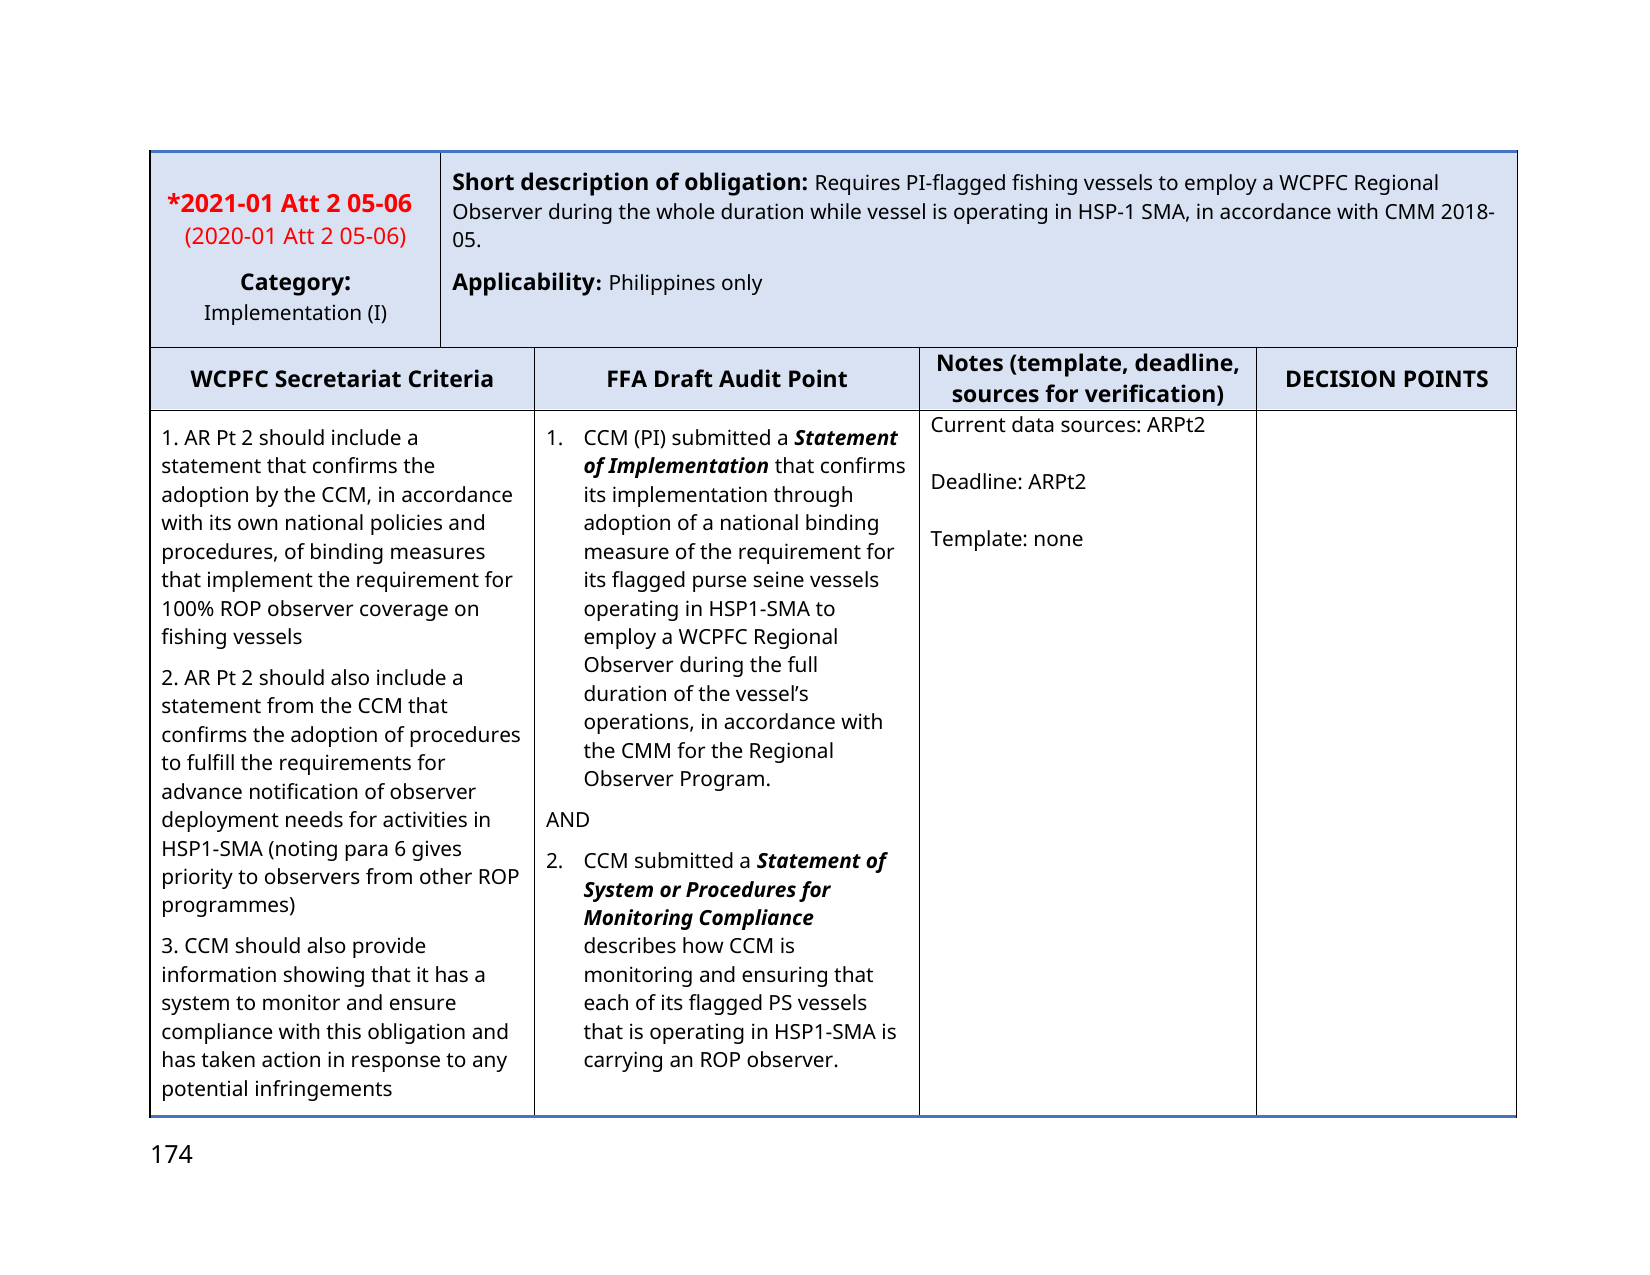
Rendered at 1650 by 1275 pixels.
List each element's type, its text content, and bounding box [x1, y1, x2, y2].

table_cell DECISION POINTS [1257, 348, 1516, 409]
table_header *2021-01 Att 2 05-06 (2020-01 Att 2 05-06) Category: Implementation (I) [151, 153, 440, 347]
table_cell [920, 411, 1256, 1115]
table_cell [1257, 411, 1516, 1115]
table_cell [151, 411, 534, 1115]
table_cell Notes (template, deadline, sources for verification) [920, 348, 1256, 409]
table_header Short description of obligation: Requires PI-flagged fishing vessels to employ a WCPFC Regional Observer during the whole duration while vessel is operating in HSP-1 SMA, in accordance with CMM 2018-05. Applicability: Philippines only [441, 153, 1517, 347]
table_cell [535, 411, 919, 1115]
table_cell WCPFC Secretariat Criteria [151, 348, 534, 409]
table_cell FFA Draft Audit Point [535, 348, 919, 409]
